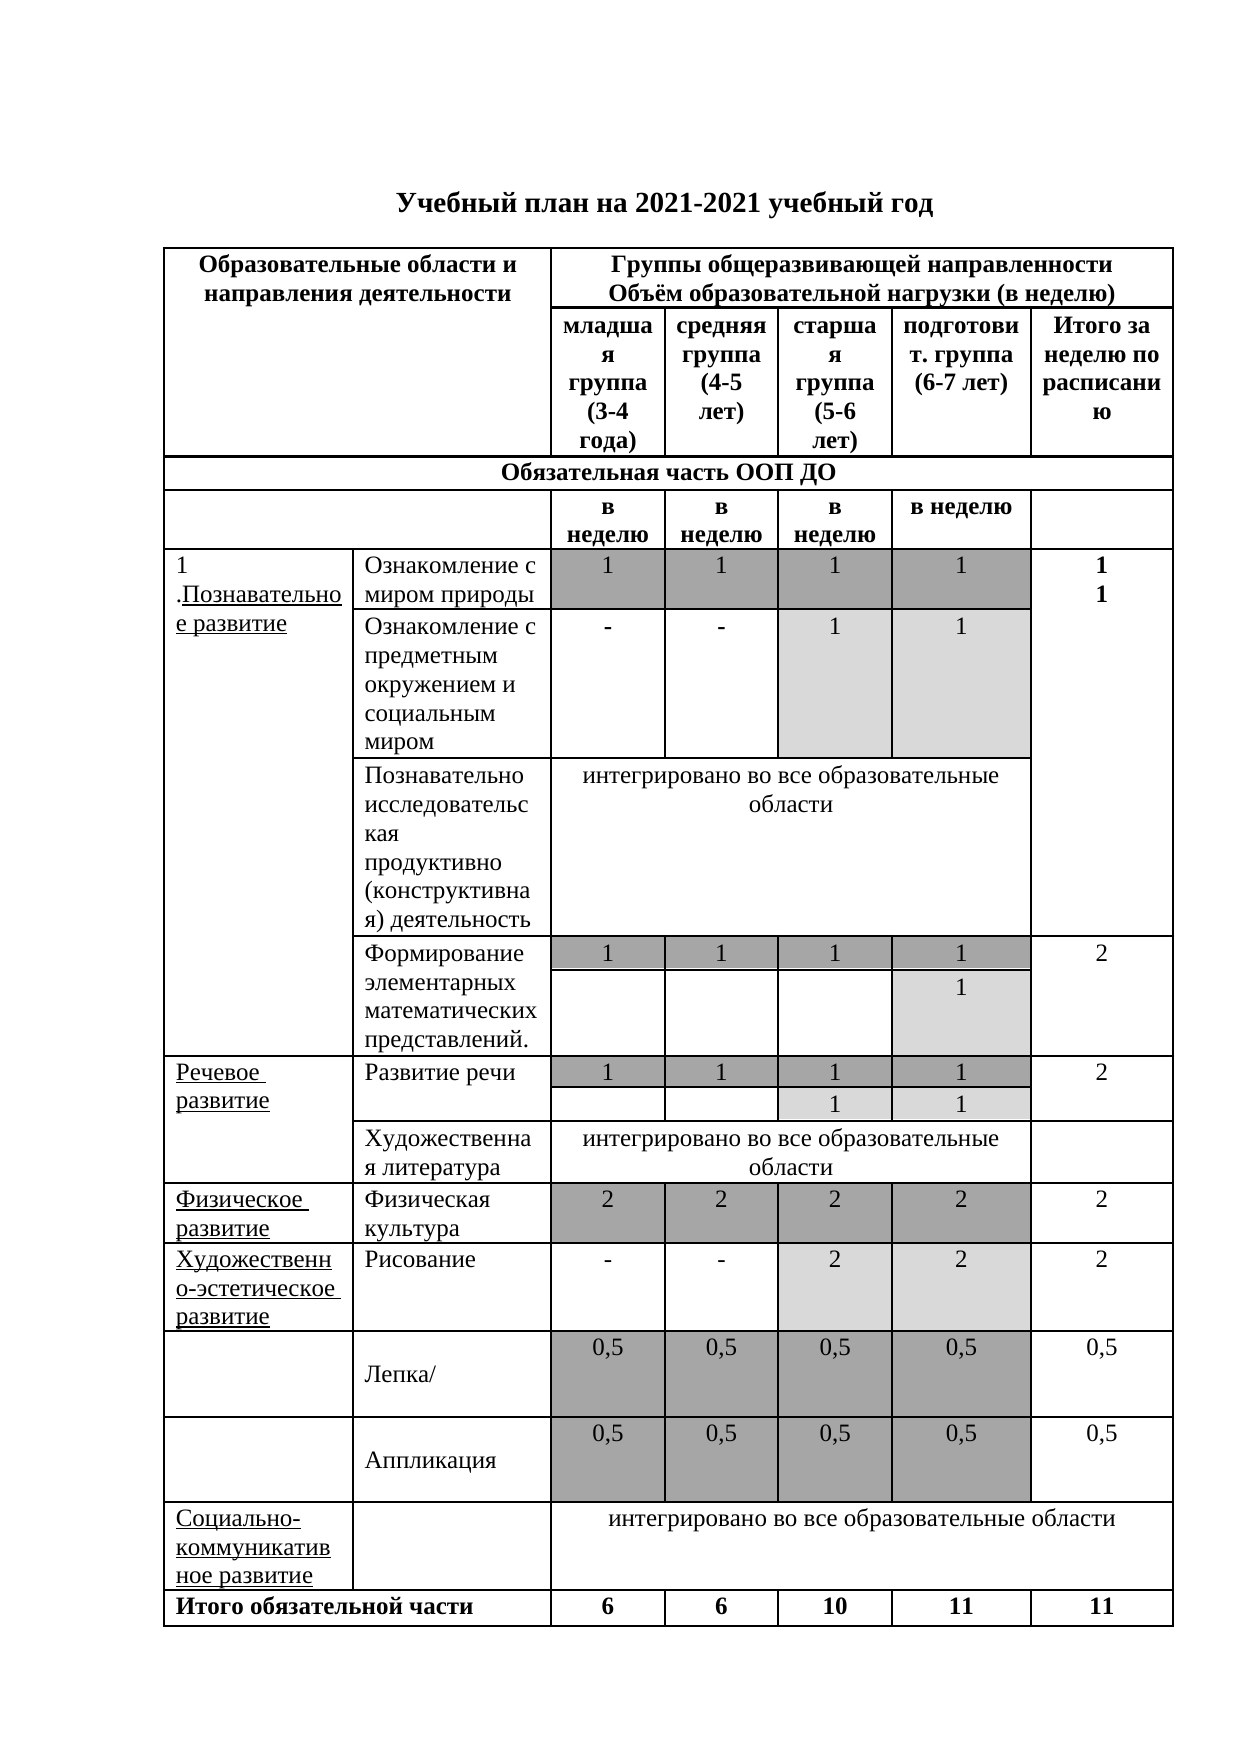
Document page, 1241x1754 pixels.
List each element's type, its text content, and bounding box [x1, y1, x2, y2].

table_cell - [666, 1244, 777, 1330]
table_cell интегрировано во все образовательные области [552, 1503, 1172, 1589]
table_cell 2 [893, 1184, 1030, 1242]
table_cell 1 [666, 550, 777, 608]
table_cell 0,5 [779, 1418, 891, 1501]
table_cell 10 [779, 1591, 891, 1625]
table_cell Аппликация [354, 1418, 550, 1501]
table_cell Ознакомление с миром природы [354, 550, 550, 608]
table_cell Ознакомление с предметным окружением и социальным миром [354, 610, 550, 757]
table_cell [165, 491, 550, 548]
table_cell 1 [779, 1057, 891, 1086]
table_cell 1.Познавательное развитие [165, 550, 352, 1055]
table_cell в неделю [779, 491, 891, 548]
table_cell в неделю [893, 491, 1030, 548]
table_cell 2 [666, 1184, 777, 1242]
table_cell 1 [779, 550, 891, 608]
table_cell [1032, 491, 1172, 548]
table_header Группы общеразвивающей направленности Объём образовательной нагрузки (в неделю) [552, 249, 1172, 306]
table_cell 11 [1032, 1591, 1172, 1625]
table_cell 2 [1032, 1184, 1172, 1242]
table_cell 1 [779, 937, 891, 968]
table_cell 0,5 [893, 1418, 1030, 1501]
table_cell 6 [666, 1591, 777, 1625]
table_cell Речевое развитие [165, 1057, 352, 1182]
table_cell 2 [779, 1184, 891, 1242]
table_cell Художественно-эстетическое развитие [165, 1244, 352, 1330]
table_cell [165, 1332, 352, 1416]
table_cell [552, 1088, 664, 1119]
table_cell 1 [893, 937, 1030, 968]
table_cell [354, 1503, 550, 1589]
table_cell Развитие речи [354, 1057, 550, 1119]
table_cell Социально-коммуникативное развитие [165, 1503, 352, 1589]
table_cell Итого обязательной части [165, 1591, 550, 1625]
table_cell 0,5 [1032, 1418, 1172, 1501]
table_cell 1 [779, 610, 891, 757]
table_cell 1 [893, 1088, 1030, 1119]
text Учебный план на 2021-2021 учебный год [177, 185, 1152, 219]
table_header Образовательные области и направления деятельности [165, 249, 550, 455]
table_cell 2 [552, 1184, 664, 1242]
table_cell 1 [666, 937, 777, 968]
table_cell [666, 1088, 777, 1119]
table_cell 1 [893, 550, 1030, 608]
table_cell 1 [893, 1057, 1030, 1086]
table_cell 1 [779, 1088, 891, 1119]
table_cell - [666, 610, 777, 757]
table_cell 2 [1032, 1057, 1172, 1119]
table_cell Физическая культура [354, 1184, 550, 1242]
table_cell Лепка/ [354, 1332, 550, 1416]
table_cell 1 [552, 937, 664, 968]
table_cell 0,5 [893, 1332, 1030, 1416]
table_cell Обязательная часть ООП ДО [165, 458, 1172, 489]
table_cell интегрировано во все образовательные области [552, 759, 1030, 934]
table_cell 2 [1032, 937, 1172, 1055]
table_cell 0,5 [552, 1418, 664, 1501]
table_cell 0,5 [779, 1332, 891, 1416]
table_cell 2 [1032, 1244, 1172, 1330]
table_cell в неделю [666, 491, 777, 548]
table_cell [666, 971, 777, 1055]
table_cell 2 [779, 1244, 891, 1330]
table_cell [165, 1418, 352, 1501]
table_cell 0,5 [552, 1332, 664, 1416]
table_cell 1 [666, 1057, 777, 1086]
table_cell Художественная литература [354, 1122, 550, 1182]
table_cell 0,5 [666, 1418, 777, 1501]
table_cell Формирование элементарных математических представлений. [354, 937, 550, 1055]
table_cell - [552, 610, 664, 757]
table_cell старшая группа (5-6 лет) [779, 309, 891, 455]
table_cell 11 [893, 1591, 1030, 1625]
table_cell 1 [893, 971, 1030, 1055]
table_cell 1 [893, 610, 1030, 757]
table_cell Физическое развитие [165, 1184, 352, 1242]
table_cell [1032, 1122, 1172, 1182]
table_cell Рисование [354, 1244, 550, 1330]
table_cell - [552, 1244, 664, 1330]
table_cell 0,5 [1032, 1332, 1172, 1416]
table_cell средняя группа (4-5 лет) [666, 309, 777, 455]
table_cell 6 [552, 1591, 664, 1625]
table_cell Итого за неделю по расписанию [1032, 309, 1172, 455]
table_cell 1 [552, 550, 664, 608]
table_cell [779, 971, 891, 1055]
table_cell младшая группа (3-4 года) [552, 309, 664, 455]
table_cell 1 [552, 1057, 664, 1086]
table_cell 0,5 [666, 1332, 777, 1416]
table_cell подготовит. группа (6-7 лет) [893, 309, 1030, 455]
table_cell [552, 971, 664, 1055]
table_cell 2 [893, 1244, 1030, 1330]
table_cell 1 1 [1032, 550, 1172, 934]
table_cell интегрировано во все образовательные области [552, 1122, 1030, 1182]
table_cell Познавательно исследовательская продуктивно (конструктивная) деятельность [354, 759, 550, 934]
table_cell в неделю [552, 491, 664, 548]
